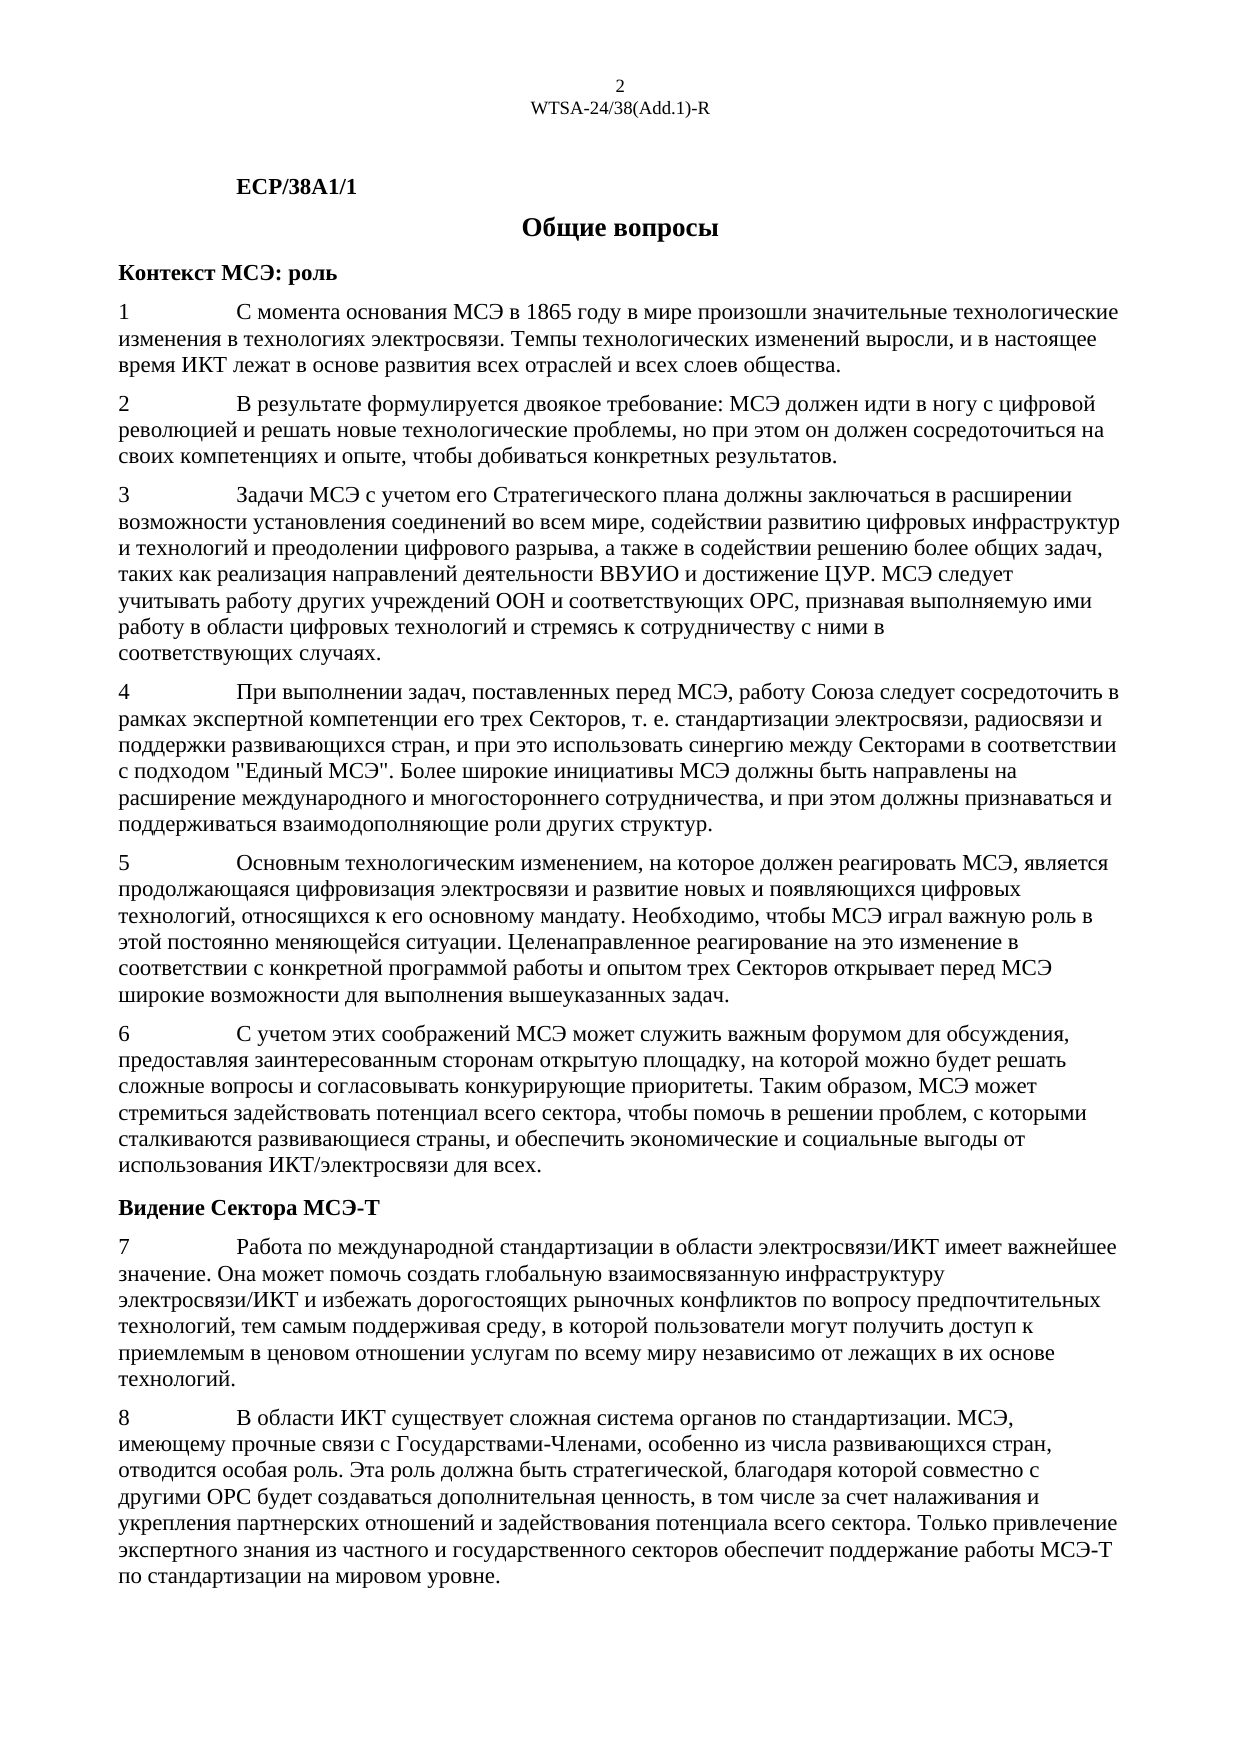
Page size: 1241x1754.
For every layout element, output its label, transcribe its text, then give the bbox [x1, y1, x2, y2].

text 3 Задачи МСЭ с учетом его Стратегического плана должны заключаться в расширении возможности установления соединений во всем мире, содействии развитию цифровых инфраструктур и технологий и преодолении цифрового разрыва, а также в содействии решению более общих задач, таких как реализация направлений деятельности ВВУИО и достижение ЦУР. МСЭ следует учитывать работу других учреждений ООН и соответствующих ОРС, признавая выполняемую ими работу в области цифровых технологий и стремясь к сотрудничеству с ними в соответствующих случаях. [118, 481, 1122, 666]
subtitle Видение Сектора МСЭ-Т [118, 1194, 1122, 1221]
text 6 С учетом этих соображений МСЭ может служить важным форумом для обсуждения, предоставляя заинтересованным сторонам открытую площадку, на которой можно будет решать сложные вопросы и согласовывать конкурирующие приоритеты. Таким образом, МСЭ может стремиться задействовать потенциал всего сектора, чтобы помочь в решении проблем, с которыми сталкиваются развивающиеся страны, и обеспечить экономические и социальные выгоды от использования ИКТ/электросвязи для всех. [118, 1019, 1122, 1178]
title Общие вопросы [118, 212, 1122, 243]
text 8 В области ИКТ существует сложная система органов по стандартизации. МСЭ, имеющему прочные связи с Государствами-Членами, особенно из числа развивающихся стран, отводится особая роль. Эта роль должна быть стратегической, благодаря которой совместно с другими ОРС будет создаваться дополнительная ценность, в том числе за счет налаживания и укрепления партнерских отношений и задействования потенциала всего сектора. Только привлечение экспертного знания из частного и государственного секторов обеспечит поддержание работы МСЭ-Т по стандартизации на мировом уровне. [118, 1404, 1122, 1588]
text 5 Основным технологическим изменением, на которое должен реагировать МСЭ, является продолжающаяся цифровизация электросвязи и развитие новых и появляющихся цифровых технологий, относящихся к его основному мандату. Необходимо, чтобы МСЭ играл важную роль в этой постоянно меняющейся ситуации. Целенаправленное реагирование на это изменение в соответствии с конкретной программой работы и опытом трех Секторов открывает перед МСЭ широкие возможности для выполнения вышеуказанных задач. [118, 849, 1122, 1007]
text 4 При выполнении задач, поставленных перед МСЭ, работу Союза следует сосредоточить в рамках экспертной компетенции его трех Секторов, т. е. стандартизации электросвязи, радиосвязи и поддержки развивающихся стран, и при это использовать синергию между Секторами в соответствии с подходом "Единый МСЭ". Более широкие инициативы МСЭ должны быть направлены на расширение международного и многостороннего сотрудничества, и при этом должны признаваться и поддерживаться взаимодополняющие роли других структур. [118, 678, 1122, 836]
subtitle Контекст МСЭ: роль [118, 259, 1122, 286]
text 1 С момента основания МСЭ в 1865 году в мире произошли значительные технологические изменения в технологиях электросвязи. Темпы технологических изменений выросли, и в настоящее время ИКТ лежат в основе развития всех отраслей и всех слоев общества. [118, 298, 1122, 377]
text 7 Работа по международной стандартизации в области электросвязи/ИКТ имеет важнейшее значение. Она может помочь создать глобальную взаимосвязанную инфраструктуру электросвязи/ИКТ и избежать дорогостоящих рыночных конфликтов по вопросу предпочтительных технологий, тем самым поддерживая среду, в которой пользователи могут получить доступ к приемлемым в ценовом отношении услугам по всему миру независимо от лежащих в их основе технологий. [118, 1233, 1122, 1391]
text ECP/38A1/1 [118, 173, 1122, 199]
text 2 В результате формулируется двоякое требование: МСЭ должен идти в ногу с цифровой революцией и решать новые технологические проблемы, но при этом он должен сосредоточиться на своих компетенциях и опыте, чтобы добиваться конкретных результатов. [118, 390, 1122, 469]
